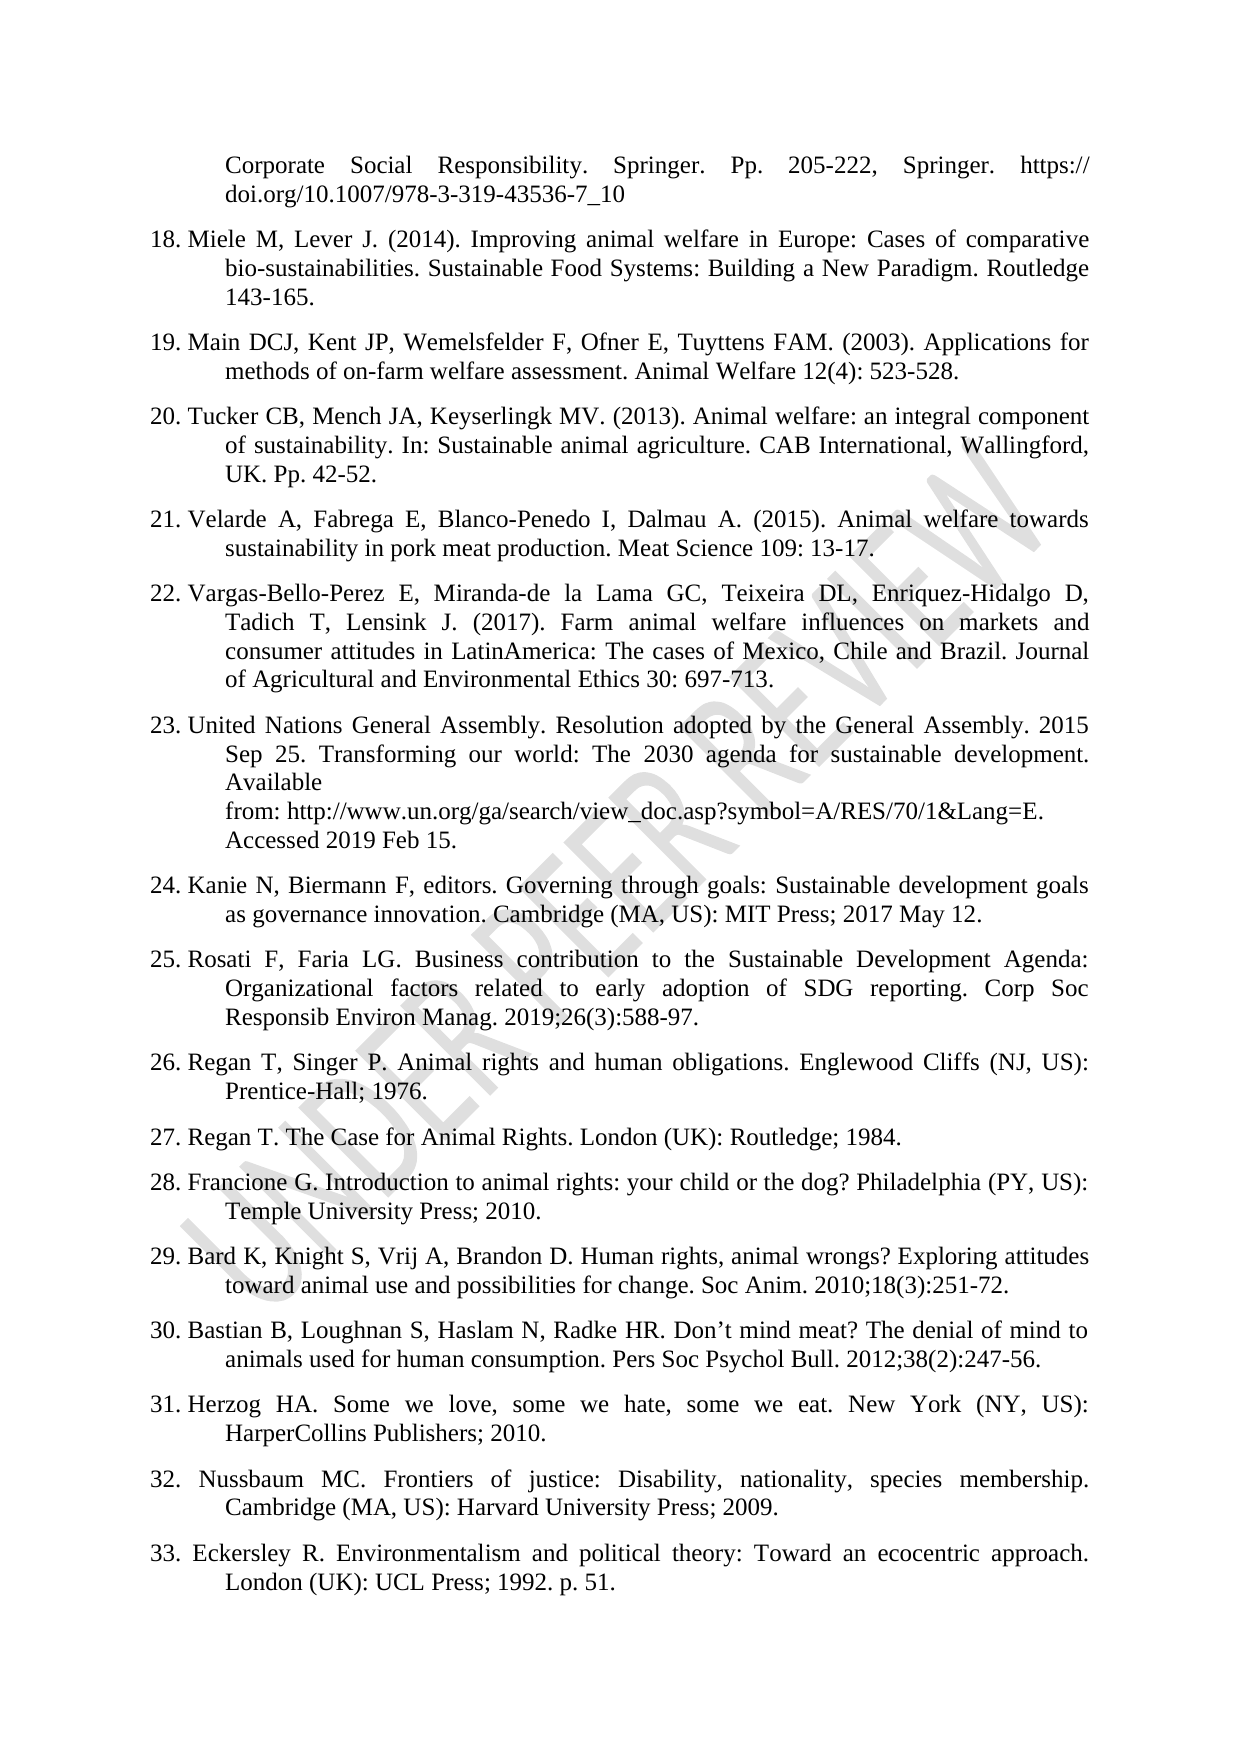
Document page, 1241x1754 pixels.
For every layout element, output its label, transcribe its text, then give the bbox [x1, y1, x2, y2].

list Bard K, Knight S, Vrij A, Brandon D. Human rights, animal wrongs? Exploring attitudes toward animal use and possibilities for change. Soc Anim. 2010;18(3):251-72. [150, 1241, 1090, 1299]
list Velarde A, Fabrega E, Blanco-Penedo I, Dalmau A. (2015). Animal welfare towards sustainability in pork meat production. Meat Science 109: 13-17. [150, 504, 1090, 562]
list Miele M, Lever J. (2014). Improving animal welfare in Europe: Cases of comparative bio-sustainabilities. Sustainable Food Systems: Building a New Paradigm. Routledge 143-165. [150, 224, 1090, 310]
list Francione G. Introduction to animal rights: your child or the dog? Philadelphia (PY, US): Temple University Press; 2010. [150, 1167, 1090, 1224]
list Tucker CB, Mench JA, Keyserlingk MV. (2013). Animal welfare: an integral component of sustainability. In: Sustainable animal agriculture. CAB International, Wallingford, UK. Pp. 42-52. [150, 401, 1090, 487]
list Kanie N, Biermann F, editors. Governing through goals: Sustainable development goals as governance innovation. Cambridge (MA, US): MIT Press; 2017 May 12. [150, 870, 1090, 928]
list United Nations General Assembly. Resolution adopted by the General Assembly. 2015 Sep 25. Transforming our world: The 2030 agenda for sustainable development. Available from: http://www.un.org/ga/search/view_doc.asp?symbol=A/RES/70/1&Lang=E. Accessed 2019 Feb 15. [150, 710, 1090, 854]
list Herzog HA. Some we love, some we hate, some we eat. New York (NY, US): HarperCollins Publishers; 2010. [150, 1389, 1090, 1447]
list Main DCJ, Kent JP, Wemelsfelder F, Ofner E, Tuyttens FAM. (2003). Applications for methods of on-farm welfare assessment. Animal Welfare 12(4): 523-528. [150, 327, 1090, 384]
list Regan T. The Case for Animal Rights. London (UK): Routledge; 1984. [150, 1122, 1090, 1150]
text 33. Eckersley R. Environmentalism and political theory: Toward an ecocentric approach. London (UK): UCL Press; 1992. p. 51. [150, 1538, 1090, 1595]
list Rosati F, Faria LG. Business contribution to the Sustainable Development Agenda: Organizational factors related to early adoption of SDG reporting. Corp Soc Responsib Environ Manag. 2019;26(3):588-97. [150, 944, 1090, 1031]
list Bastian B, Loughnan S, Haslam N, Radke HR. Don’t mind meat? The denial of mind to animals used for human consumption. Pers Soc Psychol Bull. 2012;38(2):247-56. [150, 1315, 1090, 1373]
list Vargas-Bello-Perez E, Miranda-de la Lama GC, Teixeira DL, Enriquez-Hidalgo D, Tadich T, Lensink J. (2017). Farm animal welfare influences on markets and consumer attitudes in LatinAmerica: The cases of Mexico, Chile and Brazil. Journal of Agricultural and Environmental Ethics 30: 697-713. [150, 578, 1090, 693]
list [150, 150, 1090, 207]
text 32. Nussbaum MC. Frontiers of justice: Disability, nationality, species membership. Cambridge (MA, US): Harvard University Press; 2009. [150, 1464, 1090, 1521]
list Regan T, Singer P. Animal rights and human obligations. Englewood Cliffs (NJ, US): Prentice-Hall; 1976. [150, 1047, 1090, 1105]
